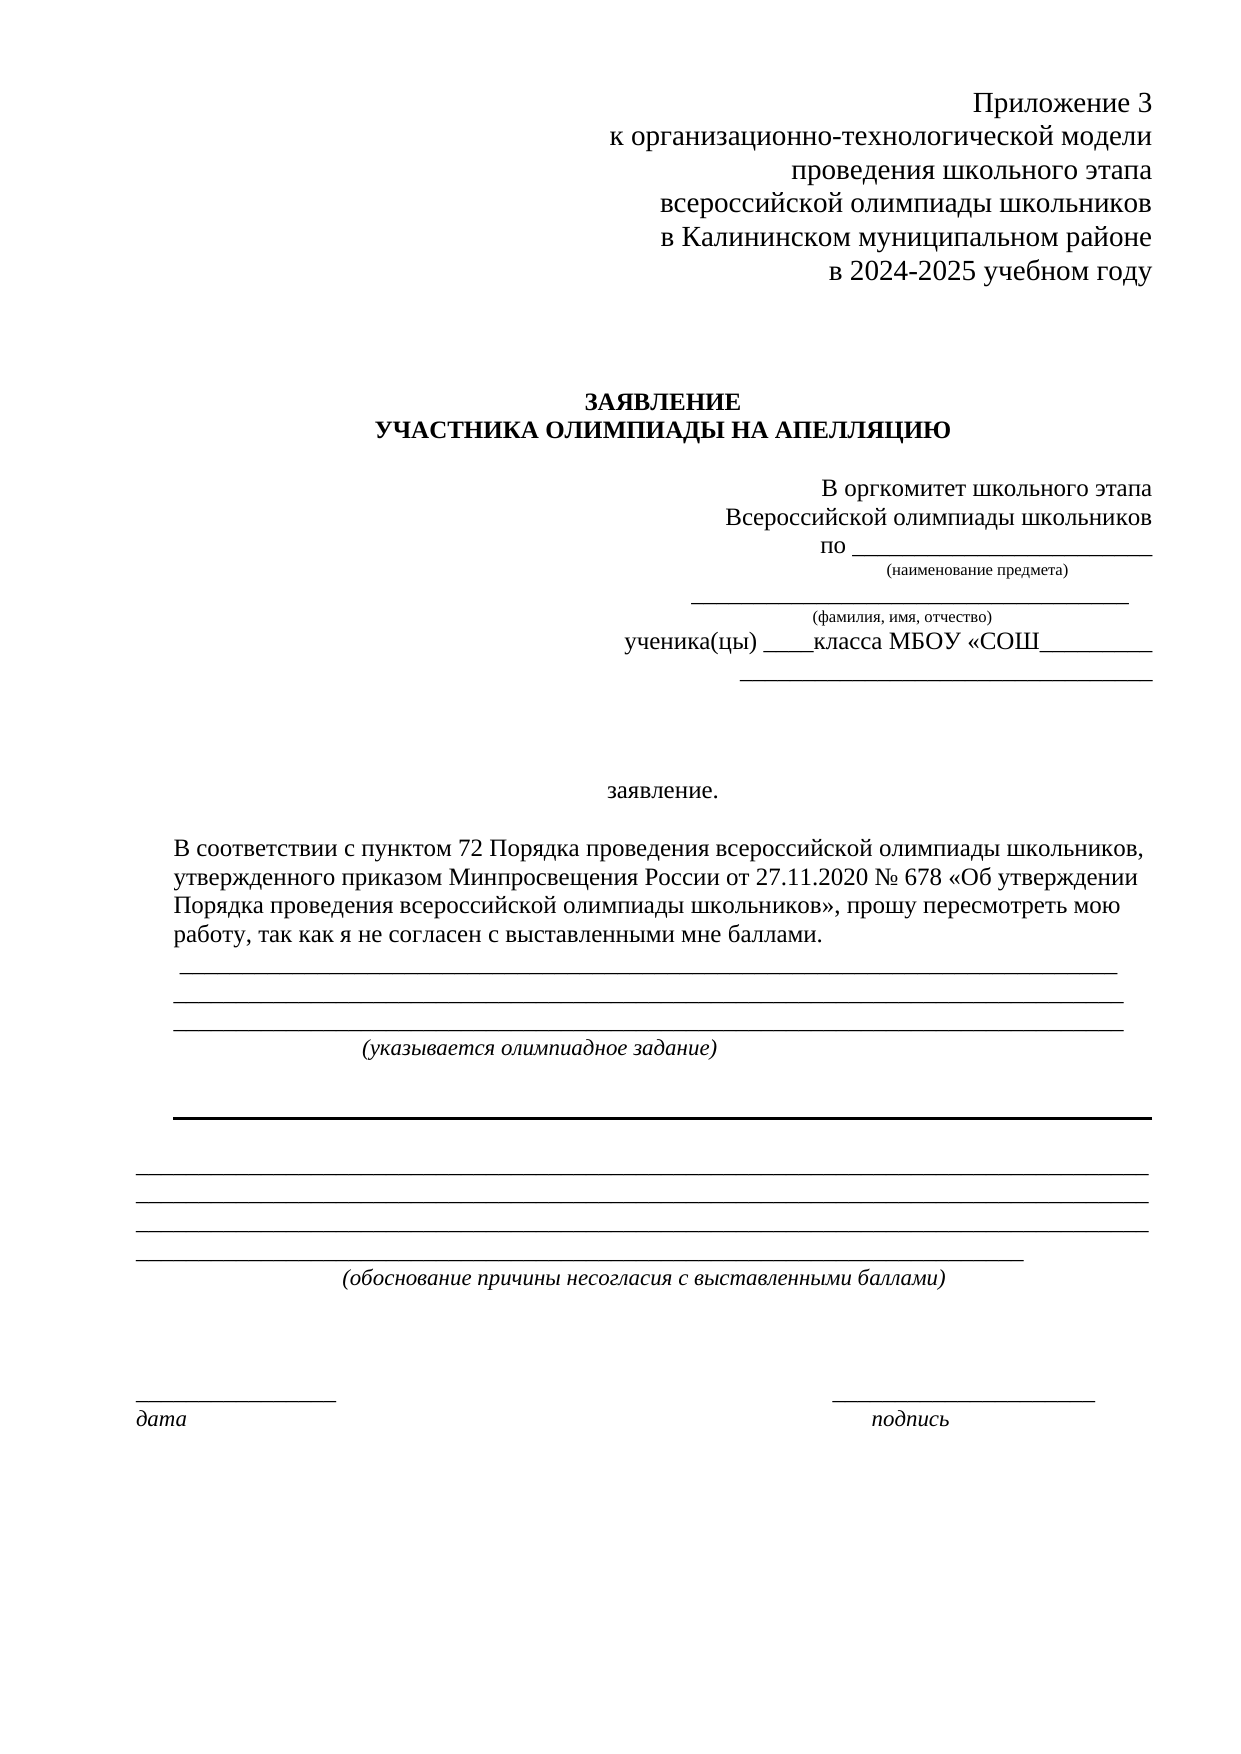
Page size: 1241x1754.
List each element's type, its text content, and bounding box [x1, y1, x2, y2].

text в 2024-2025 учебном году [136, 253, 1152, 286]
text __________________________________________________________________________________________________________________________________________________________________________________________________________________________________________________________________________________________________________________________ [136, 1149, 1152, 1264]
text _________________________________ [173, 655, 1152, 684]
text ____________________________________________________________________________ [173, 1006, 1152, 1034]
text В соответствии с пунктом 72 Порядка проведения всероссийской олимпиады школьников, утвержденного приказом Минпросвещения России от 27.11.2020 № 678 «Об утверждении Порядка проведения всероссийской олимпиады школьников», прошу пересмотреть мою работу, так как я не согласен с выставленными мне баллами. [173, 833, 1152, 948]
text ___________________________________ [173, 578, 1152, 607]
text заявление. [173, 776, 1152, 804]
text (наименование предмета) [173, 559, 1152, 578]
text (фамилия, имя, отчество) [173, 607, 1152, 626]
text В оргкомитет школьного этапа [173, 473, 1152, 502]
text УЧАСТНИКА ОЛИМПИАДЫ НА АПЕЛЛЯЦИЮ [173, 416, 1152, 444]
text в Калининском муниципальном районе [136, 219, 1152, 253]
text к организационно-технологической модели [136, 118, 1152, 152]
text проведения школьного этапа [136, 152, 1152, 186]
text (обоснование причины несогласия с выставленными баллами) [136, 1264, 1152, 1290]
text (указывается олимпиадное задание) [173, 1034, 1152, 1117]
text дата подпись [136, 1405, 1152, 1431]
text ученика(цы) ____класса МБОУ «СОШ_________ [173, 626, 1152, 655]
text всероссийской олимпиады школьников [136, 186, 1152, 219]
text Всероссийской олимпиады школьников [173, 502, 1152, 531]
text ЗАЯВЛЕНИЕ [173, 387, 1152, 416]
text ________________ _____________________ [136, 1376, 1152, 1405]
text по ________________________ [173, 531, 1152, 559]
text ___________________________________________________________________________ [173, 948, 1152, 977]
text ____________________________________________________________________________ [173, 977, 1152, 1006]
text Приложение 3 [136, 85, 1152, 118]
